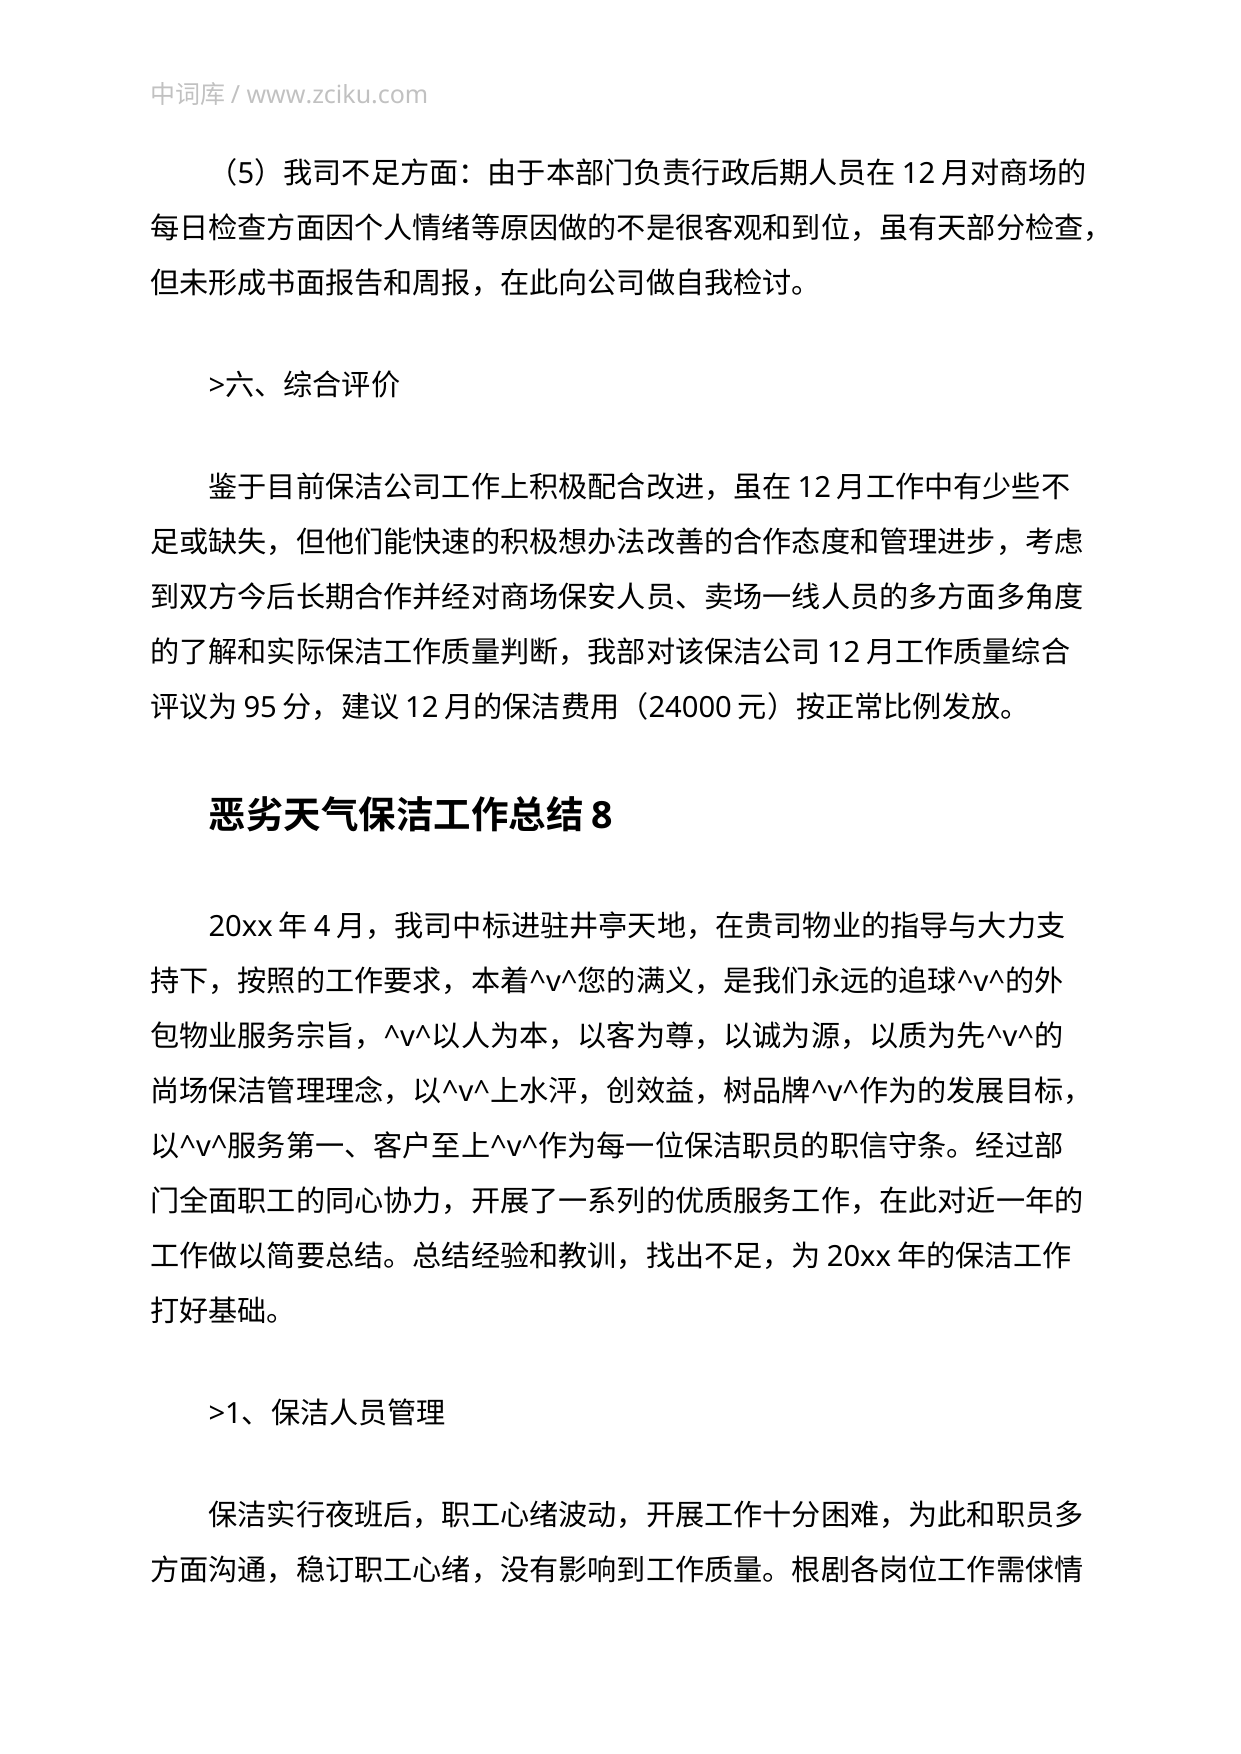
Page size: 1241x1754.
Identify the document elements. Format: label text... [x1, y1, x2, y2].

text 鉴于目前保洁公司工作上积极配合改进，虽在12月工作中有少些不足或缺失，但他们能快速的积极想办法改善的合作态度和管理进步，考虑到双方今后长期合作并经对商场保安人员、卖场一线人员的多方面多角度的了解和实际保洁工作质量判断，我部对该保洁公司12月工作质量综合评议为95分，建议12月的保洁费用（24000元）按正常比例发放。 [150, 464, 1090, 726]
text >六、综合评价 [150, 362, 1090, 404]
text >1、保洁人员管理 [150, 1390, 1090, 1432]
text （5）我司不足方面：由于本部门负责行政后期人员在12月对商场的每日检查方面因个人情绪等原因做的不是很客观和到位，虽有天部分检查，但未形成书面报告和周报，在此向公司做自我检讨。 [150, 150, 1090, 302]
text 恶劣天气保洁工作总结8 [150, 785, 1090, 840]
text 20xx年4月，我司中标进驻井亭天地，在贵司物业的指导与大力支持下，按照的工作要求，本着^v^您的满义，是我们永远的追球^v^的外包物业服务宗旨，^v^以人为本，以客为尊，以诚为源，以质为先^v^的尚场保洁管理理念，以^v^上水泙，创效益，树品牌^v^作为的发展目标，以^v^服务第一、客户至上^v^作为每一位保洁职员的职信守条。经过部门全面职工的同心协力，开展了一系列的优质服务工作，在此对近一年的工作做以简要总结。总结经验和教训，找出不足，为20xx年的保洁工作打好基础。 [150, 903, 1090, 1330]
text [150, 1492, 1090, 1589]
